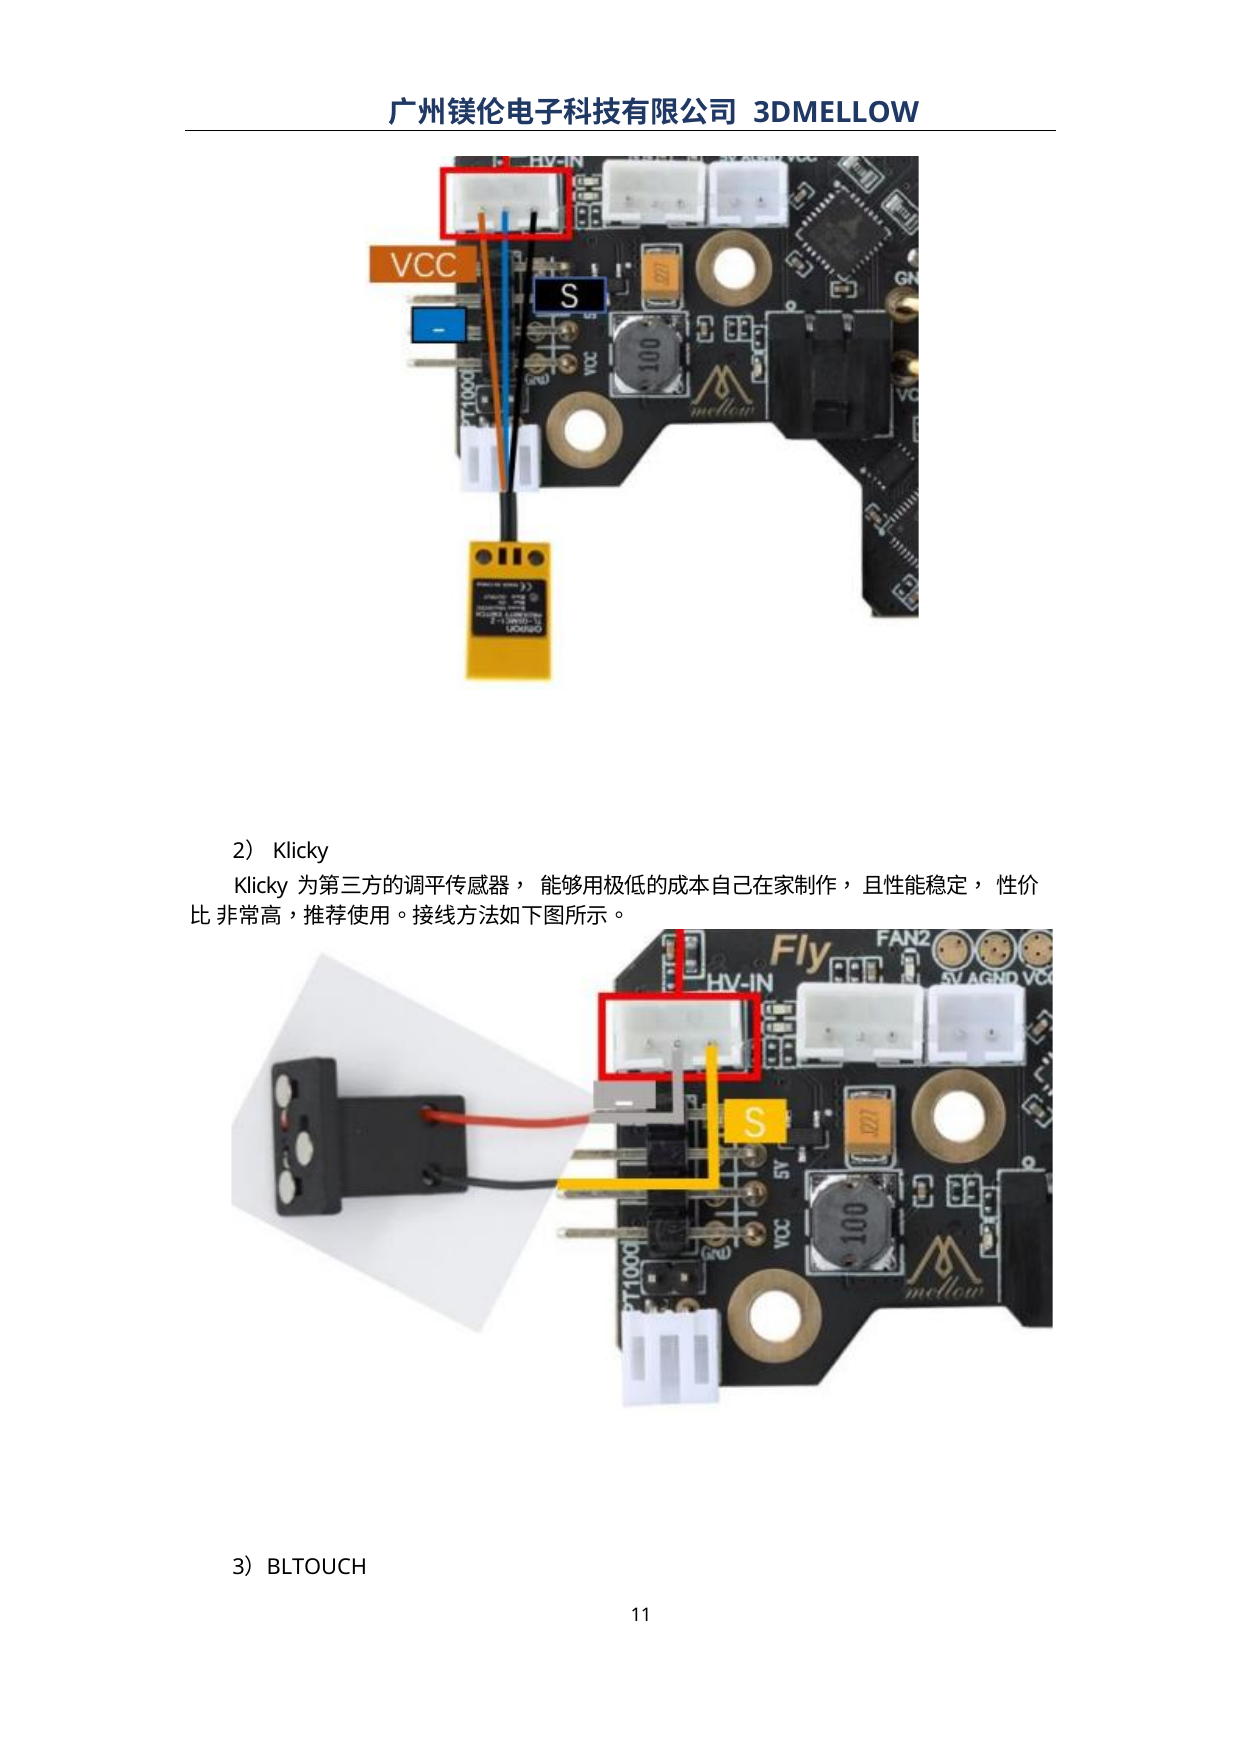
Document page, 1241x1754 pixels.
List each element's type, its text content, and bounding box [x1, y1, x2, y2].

picture [364, 156, 919, 690]
picture [231, 929, 1053, 1416]
text 3）BLTOUCH [232, 1552, 1056, 1579]
text 2） Klicky [232, 837, 1056, 864]
text Klicky 为第三方的调平传感器， 能够用极低的成本自己在家制作， 且性能稳定， 性价比 非常高，推荐使用。接线方法如下图所示。 [189, 870, 1053, 929]
